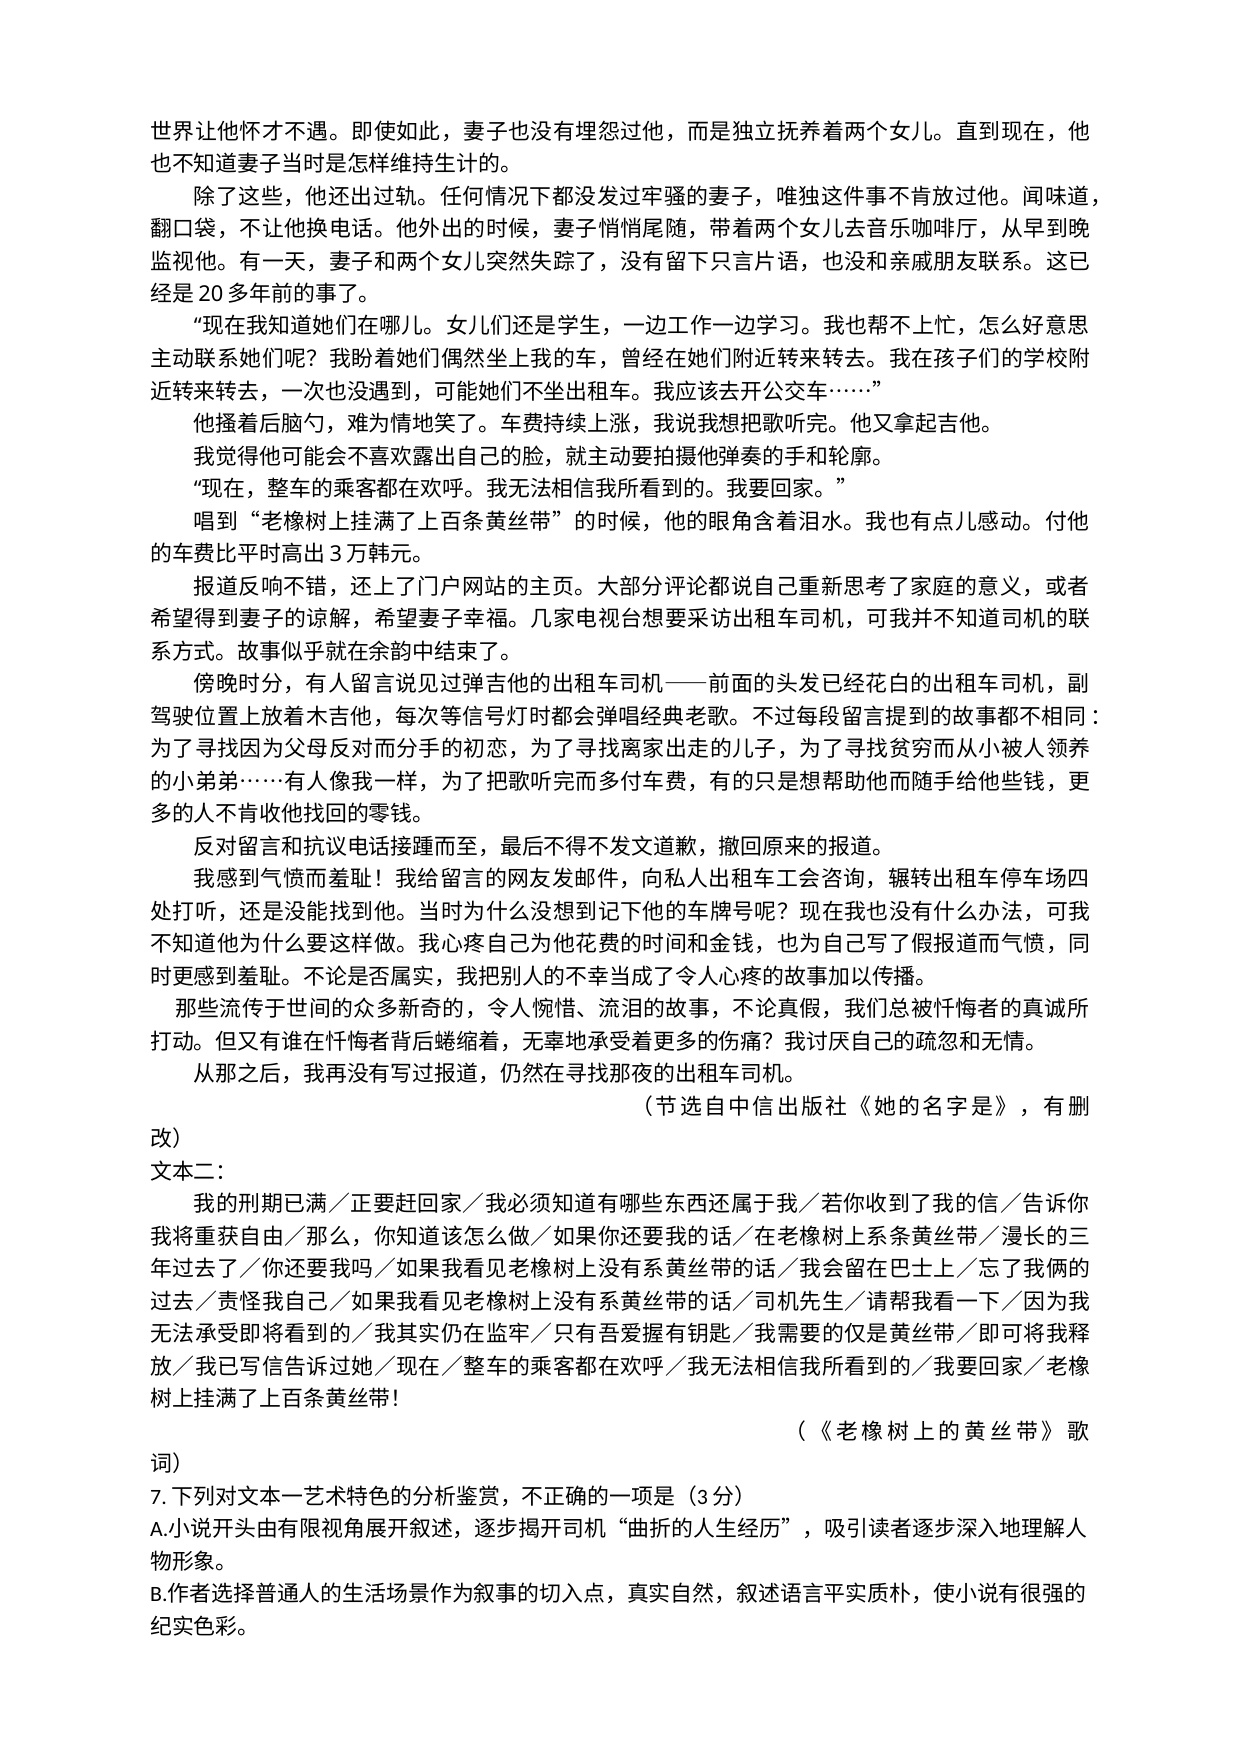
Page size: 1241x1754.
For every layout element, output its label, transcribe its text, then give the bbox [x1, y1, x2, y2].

text “现在，整车的乘客都在欢呼。我无法相信我所看到的。我要回家。” [150, 471, 1090, 503]
text 从那之后，我再没有写过报道，仍然在寻找那夜的出租车司机。 [150, 1056, 1090, 1088]
text 除了这些，他还出过轨。任何情况下都没发过牢骚的妻子，唯独这件事不肯放过他。闻味道，翻口袋，不让他换电话。他外出的时候，妻子悄悄尾随，带着两个女儿去音乐咖啡厅，从早到晚监视他。有一天，妻子和两个女儿突然失踪了，没有留下只言片语，也没和亲戚朋友联系。这已经是20多年前的事了。 [150, 178, 1090, 308]
text 7. 下列对文本一艺术特色的分析鉴赏，不正确的一项是（3分） [150, 1478, 1090, 1511]
text 反对留言和抗议电话接踵而至，最后不得不发文道歉，撤回原来的报道。 [150, 828, 1090, 861]
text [150, 113, 1090, 178]
text 我感到气愤而羞耻！我给留言的网友发邮件，向私人出租车工会咨询，辗转出租车停车场四处打听，还是没能找到他。当时为什么没想到记下他的车牌号呢？现在我也没有什么办法，可我不知道他为什么要这样做。我心疼自己为他花费的时间和金钱，也为自己写了假报道而气愤，同时更感到羞耻。不论是否属实，我把别人的不幸当成了令人心疼的故事加以传播。 那些流传于世间的众多新奇的，令人惋惜、流泪的故事，不论真假，我们总被忏悔者的真诚所打动。但又有谁在忏悔者背后蜷缩着，无辜地承受着更多的伤痛？我讨厌自己的疏忽和无情。 [150, 861, 1090, 1056]
text 他搔着后脑勺，难为情地笑了。车费持续上涨，我说我想把歌听完。他又拿起吉他。 [150, 406, 1090, 438]
text A.小说开头由有限视角展开叙述，逐步揭开司机“曲折的人生经历”，吸引读者逐步深入地理解人物形象。 [150, 1511, 1090, 1576]
text 报道反响不错，还上了门户网站的主页。大部分评论都说自己重新思考了家庭的意义，或者希望得到妻子的谅解，希望妻子幸福。几家电视台想要采访出租车司机，可我并不知道司机的联系方式。故事似乎就在余韵中结束了。 [150, 568, 1090, 666]
text “现在我知道她们在哪儿。女儿们还是学生，一边工作一边学习。我也帮不上忙，怎么好意思主动联系她们呢？我盼着她们偶然坐上我的车，曾经在她们附近转来转去。我在孩子们的学校附近转来转去，一次也没遇到，可能她们不坐出租车。我应该去开公交车……” [150, 308, 1090, 406]
text B.作者选择普通人的生活场景作为叙事的切入点，真实自然，叙述语言平实质朴，使小说有很强的纪实色彩。 [150, 1576, 1090, 1641]
text 我的刑期已满／正要赶回家／我必须知道有哪些东西还属于我／若你收到了我的信／告诉你我将重获自由／那么，你知道该怎么做／如果你还要我的话／在老橡树上系条黄丝带／漫长的三年过去了／你还要我吗／如果我看见老橡树上没有系黄丝带的话／我会留在巴士上／忘了我俩的过去／责怪我自己／如果我看见老橡树上没有系黄丝带的话／司机先生／请帮我看一下／因为我无法承受即将看到的／我其实仍在监牢／只有吾爱握有钥匙／我需要的仅是黄丝带／即可将我释放／我已写信告诉过她／现在／整车的乘客都在欢呼／我无法相信我所看到的／我要回家／老橡树上挂满了上百条黄丝带！ [150, 1186, 1090, 1413]
text 傍晚时分，有人留言说见过弹吉他的出租车司机——前面的头发已经花白的出租车司机，副驾驶位置上放着木吉他，每次等信号灯时都会弹唱经典老歌。不过每段留言提到的故事都不相同：为了寻找因为父母反对而分手的初恋，为了寻找离家出走的儿子，为了寻找贫穷而从小被人领养的小弟弟……有人像我一样，为了把歌听完而多付车费，有的只是想帮助他而随手给他些钱，更多的人不肯收他找回的零钱。 [150, 666, 1090, 828]
text （节选自中信出版社《她的名字是》，有删改） [150, 1088, 1090, 1153]
text 唱到“老橡树上挂满了上百条黄丝带”的时候，他的眼角含着泪水。我也有点儿感动。付他的车费比平时高出3万韩元。 [150, 503, 1090, 568]
text 文本二： [150, 1153, 1090, 1186]
text 我觉得他可能会不喜欢露出自己的脸，就主动要拍摄他弹奏的手和轮廓。 [150, 438, 1090, 471]
text （《老橡树上的黄丝带》歌词） [150, 1413, 1090, 1478]
